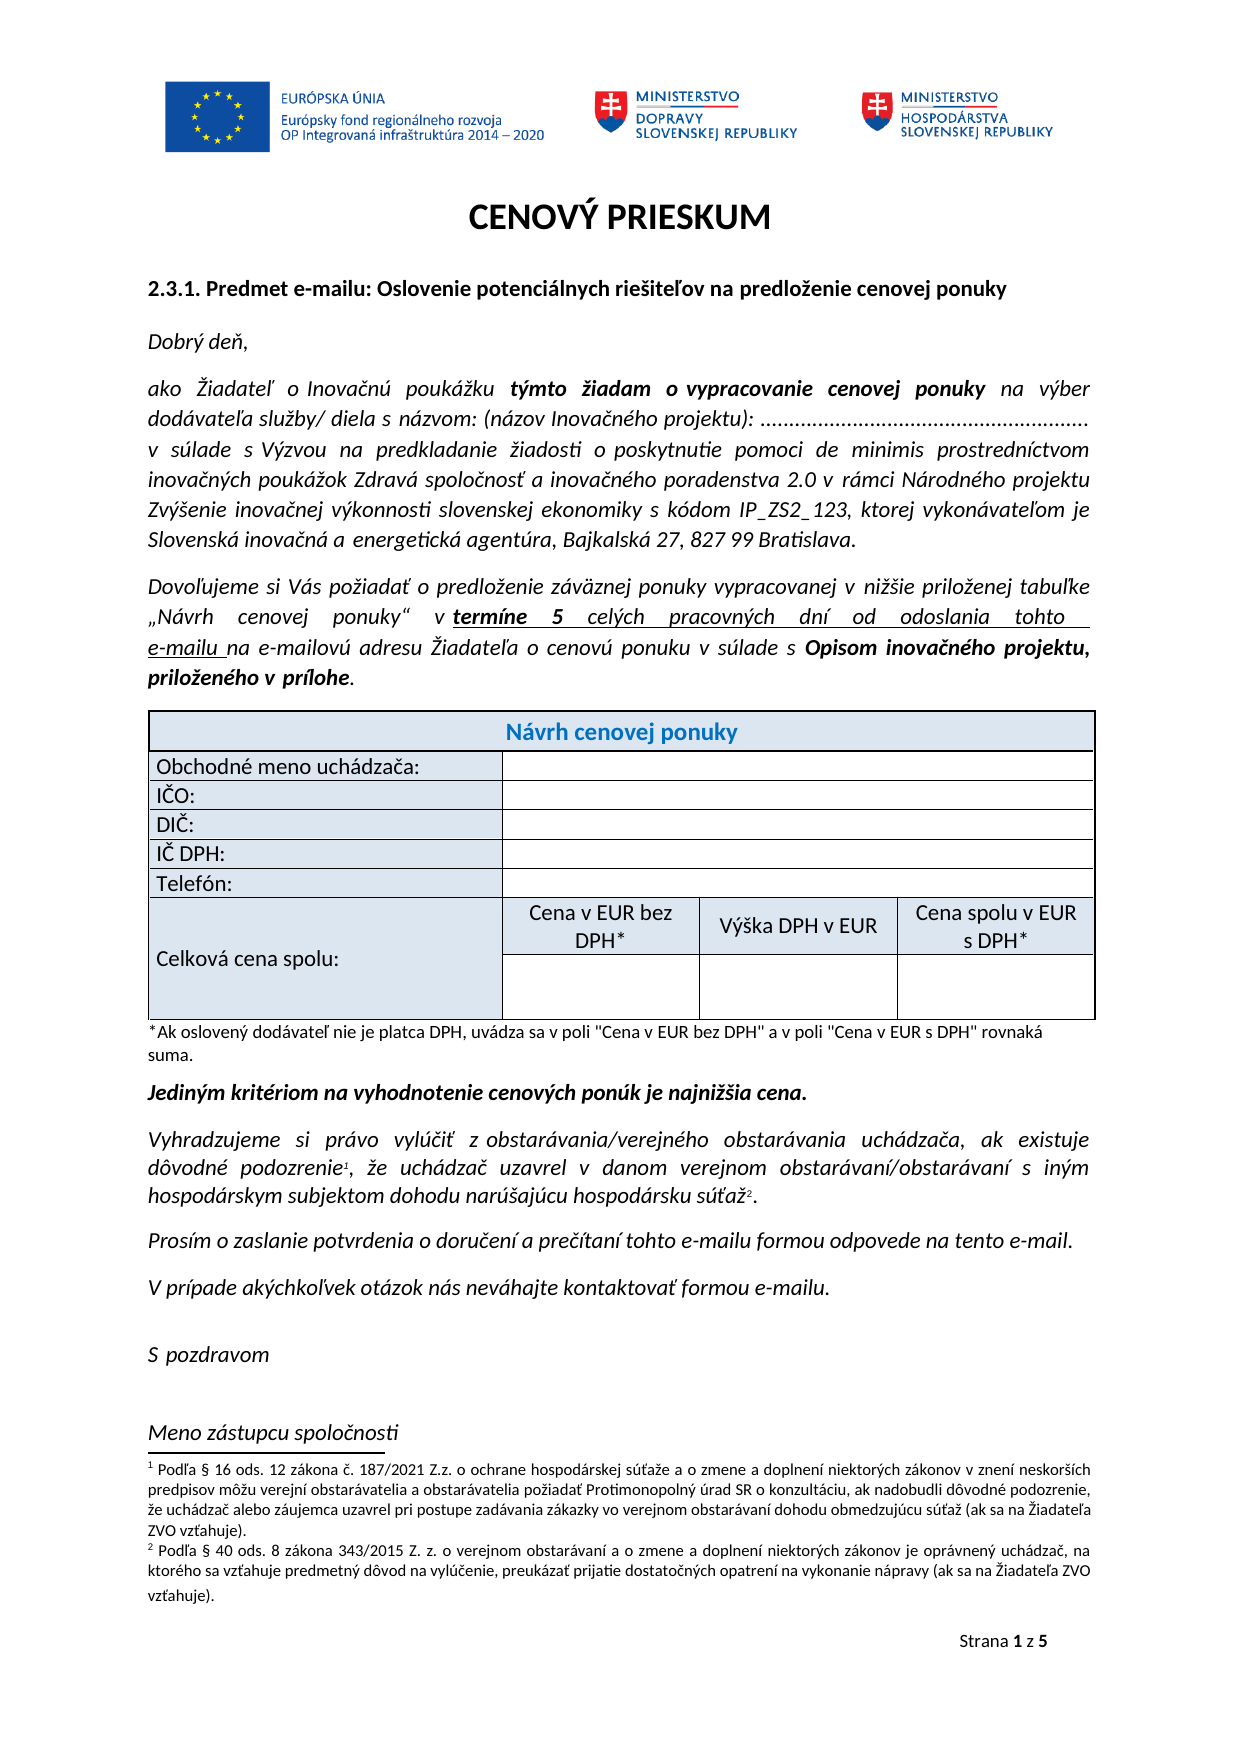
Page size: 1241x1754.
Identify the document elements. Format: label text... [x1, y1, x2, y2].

table_cell [503, 750, 1094, 780]
text S pozdravom [148, 1341, 1093, 1368]
table_cell Cena spolu v EUR s DPH* [898, 897, 1094, 954]
text Meno zástupcu spoločnosti [148, 1418, 1093, 1446]
table_cell Celková cena spolu: [149, 897, 502, 1019]
text ako Žiadateľ o Inovačnú poukážku týmto žiadam o vypracovanie cenovej ponuky na výber dodávateľa služby/ diela s názvom: (názov Inovačného projektu): ......................................................... v súlade s Výzvou na predkladanie žiadosti o poskytnutie pomoci de minimis prostredníctvom inovačných poukážok Zdravá spoločnosť a inovačného poradenstva 2.0 v rámci Národného projektu Zvýšenie inovačnej výkonnosti slovenskej ekonomiky s kódom IP_ZS2_123, ktorej vykonávateľom je Slovenská inovačná a energetická agentúra, Bajkalská 27, 827 99 Bratislava. [148, 374, 1093, 553]
text V prípade akýchkoľvek otázok nás neváhajte kontaktovať formou e-mailu. [148, 1273, 1093, 1301]
table_cell [503, 955, 699, 1019]
subtitle 2.3.1. Predmet e-mailu: Oslovenie potenciálnych riešiteľov na predloženie cenovej ponuky [148, 274, 1093, 302]
text Dovoľujeme si Vás požiadať o predloženie záväznej ponuky vypracovanej v nižšie priloženej tabuľke „Návrh cenovej ponuky“ v termíne 5 celých pracovných dní od odoslania tohto e-mailu na e-mailovú adresu Žiadateľa o cenovú ponuku v súlade s Opisom inovačného projektu, priloženého v prílohe. [148, 572, 1093, 691]
picture [147, 73, 1093, 158]
text Jediným kritériom na vyhodnotenie cenových ponúk je najnižšia cena. [148, 1078, 1093, 1106]
text Vyhradzujeme si právo vylúčiť z obstarávania/verejného obstarávania uchádzača, ak existuje dôvodné podozrenie, že uchádzač uzavrel v danom verejnom obstarávaní/obstarávaní s iným hospodárskym subjektom dohodu narúšajúcu hospodársku súťaž. [148, 1125, 1093, 1209]
table_cell IČ DPH: [149, 839, 502, 868]
table_cell Cena v EUR bez DPH* [503, 898, 699, 954]
table_cell DIČ: [149, 809, 502, 838]
table_cell [700, 955, 897, 1019]
table_cell [503, 839, 1094, 868]
table_cell [503, 868, 1094, 897]
text Prosím o zaslanie potvrdenia o doručení a prečítaní tohto e-mailu formou odpovede na tento e-mail. [148, 1226, 1093, 1254]
text *Ak oslovený dodávateľ nie je platca DPH, uvádza sa v poli "Cena v EUR bez DPH" a v poli "Cena v EUR s DPH" rovnaká suma. [148, 1020, 1093, 1066]
text CENOVÝ PRIESKUM [148, 193, 1093, 239]
text Dobrý deň, [148, 327, 1093, 355]
table_cell Telefón: [149, 868, 502, 897]
table_cell Výška DPH v EUR [700, 898, 897, 954]
table_cell [898, 954, 1094, 1019]
table_cell [503, 780, 1094, 809]
table_cell Obchodné meno uchádzača: [149, 752, 502, 780]
table_cell [503, 809, 1094, 838]
table_cell IČO: [149, 780, 502, 809]
table_header Návrh cenovej ponuky [150, 712, 1094, 750]
